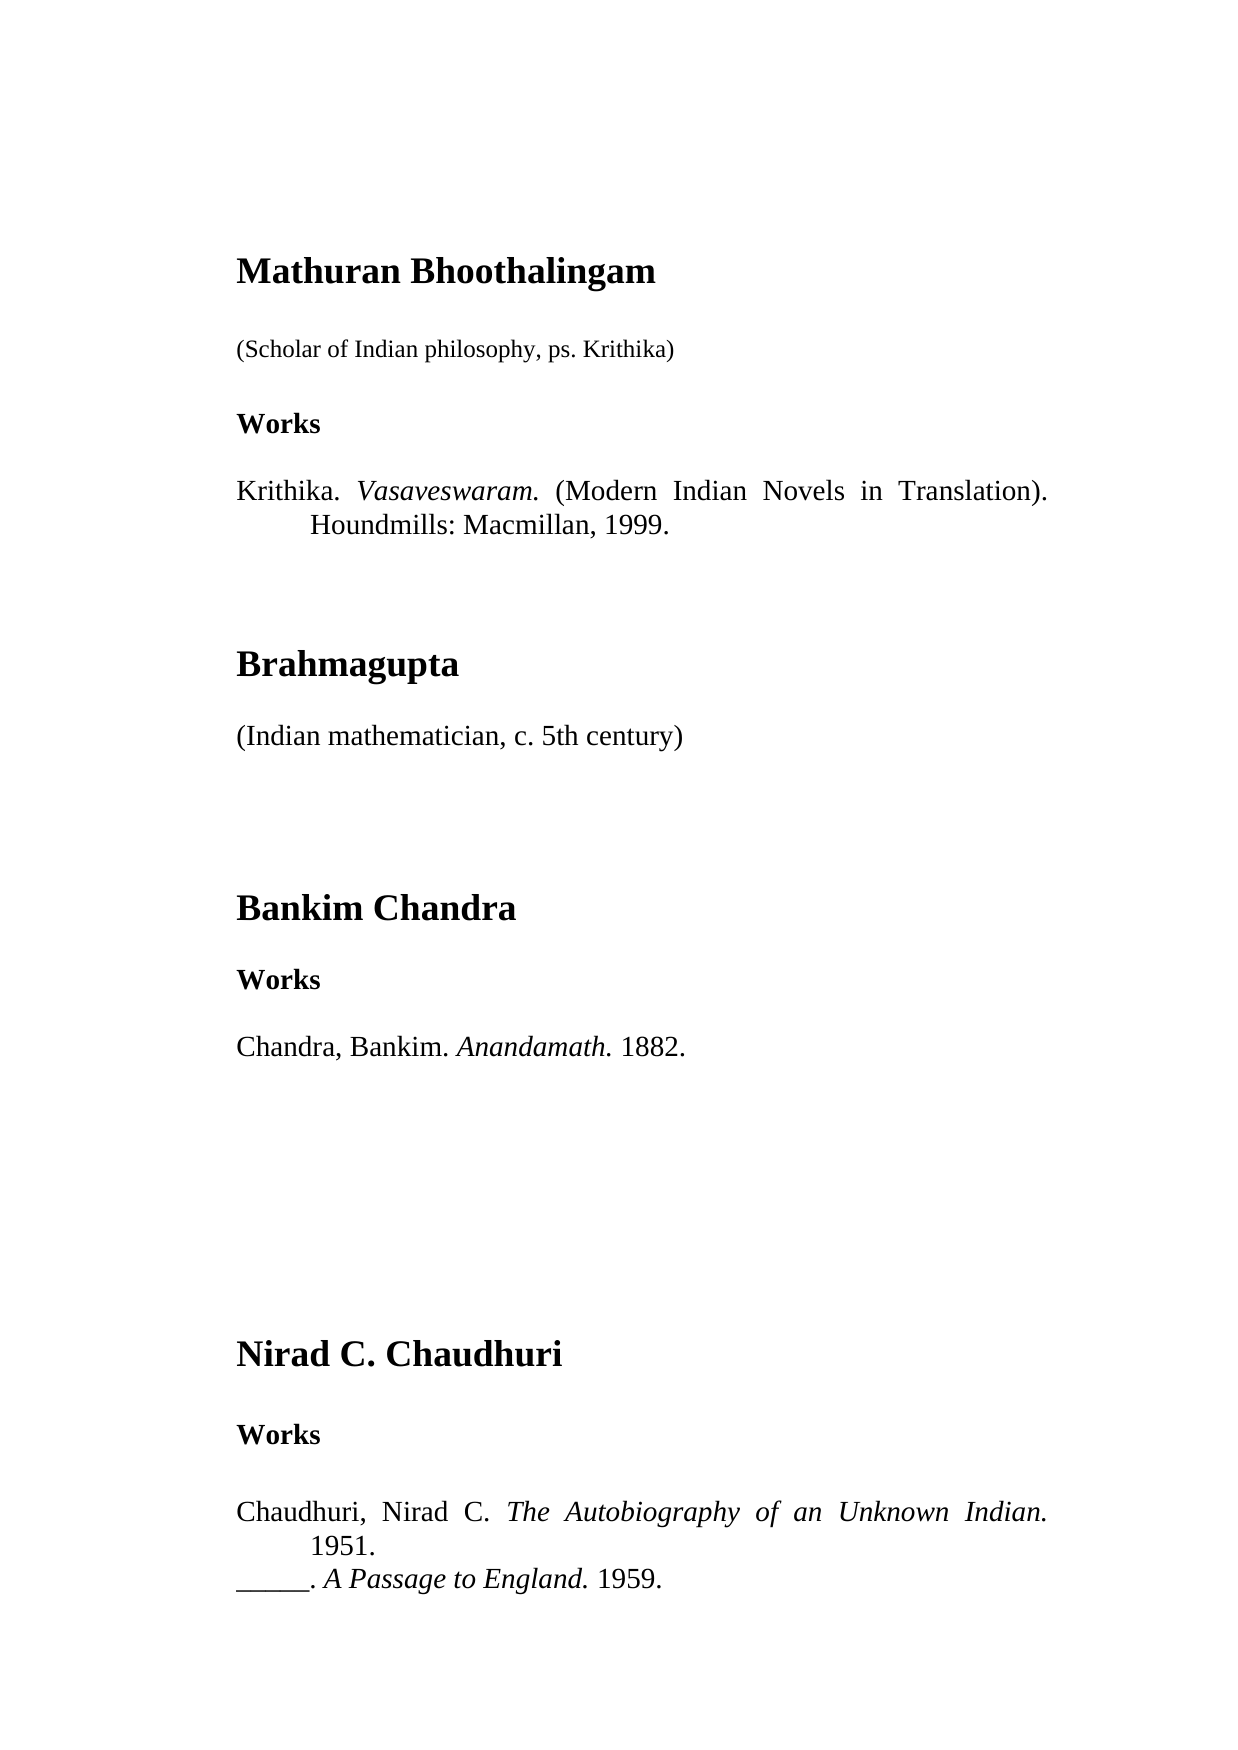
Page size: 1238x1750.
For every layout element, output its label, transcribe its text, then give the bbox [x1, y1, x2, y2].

text Chandra, Bankim. Anandamath. 1882. [236, 1029, 1048, 1063]
text Nirad C. Chaudhuri [236, 1331, 1048, 1374]
text Works [236, 1417, 1048, 1451]
text Brahmagupta [236, 641, 1047, 684]
text Mathuran Bhoothalingam [236, 248, 1047, 291]
text Chaudhuri, Nirad C. The Autobiography of an Unknown Indian. 1951. [236, 1494, 1048, 1561]
text Bankim Chandra [236, 886, 1047, 929]
text Krithika. Vasaveswaram. (Modern Indian Novels in Translation). Houndmills: Macmillan, 1999. [236, 473, 1048, 541]
text (Scholar of Indian philosophy, ps. Krithika) [236, 334, 1047, 363]
text _____. A Passage to England. 1959. [236, 1561, 1048, 1595]
text Works [236, 406, 1047, 440]
text (Indian mathematician, c. 5th century) [236, 718, 1048, 751]
text Works [236, 962, 1047, 996]
